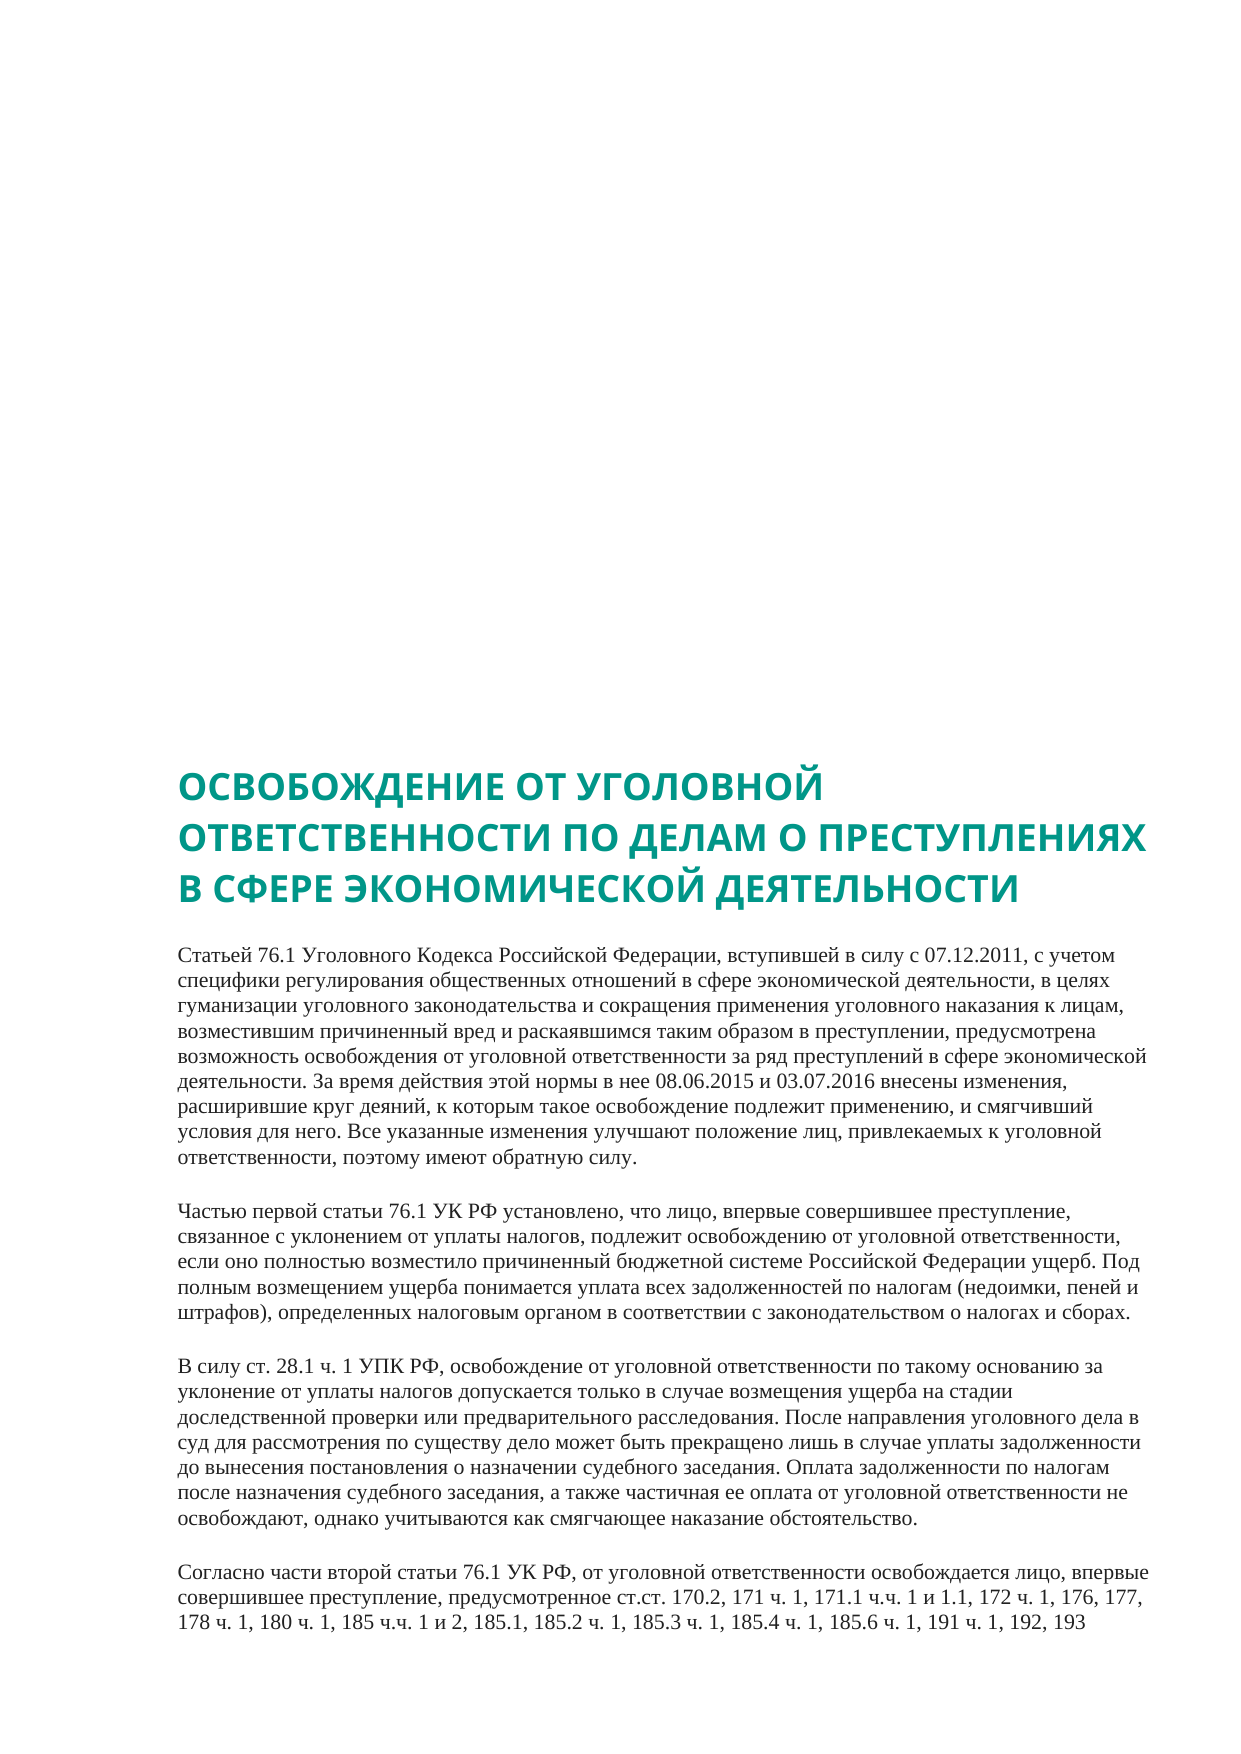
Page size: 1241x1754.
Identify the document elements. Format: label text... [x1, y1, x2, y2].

text В силу ст. 28.1 ч. 1 УПК РФ, освобождение от уголовной ответственности по такому основанию за уклонение от уплаты налогов допускается только в случае возмещения ущерба на стадии доследственной проверки или предварительного расследования. После направления уголовного дела в суд для рассмотрения по существу дело может быть прекращено лишь в случае уплаты задолженности до вынесения постановления о назначении судебного заседания. Оплата задолженности по налогам после назначения судебного заседания, а также частичная ее оплата от уголовной ответственности не освобождают, однако учитываются как смягчающее наказание обстоятельство. [177, 1353, 1152, 1530]
text ОСВОБОЖДЕНИЕ ОТ УГОЛОВНОЙ ОТВЕТСТВЕННОСТИ ПО ДЕЛАМ О ПРЕСТУПЛЕНИЯХ В СФЕРЕ ЭКОНОМИЧЕСКОЙ ДЕЯТЕЛЬНОСТИ [177, 760, 1152, 913]
text Частью первой статьи 76.1 УК РФ установлено, что лицо, впервые совершившее преступление, связанное с уклонением от уплаты налогов, подлежит освобождению от уголовной ответственности, если оно полностью возместило причиненный бюджетной системе Российской Федерации ущерб. Под полным возмещением ущерба понимается уплата всех задолженностей по налогам (недоимки, пеней и штрафов), определенных налоговым органом в соответствии с законодательством о налогах и сборах. [177, 1198, 1152, 1324]
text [177, 1559, 1152, 1634]
text Статьей 76.1 Уголовного Кодекса Российской Федерации, вступившей в силу с 07.12.2011, с учетом специфики регулирования общественных отношений в сфере экономической деятельности, в целях гуманизации уголовного законодательства и сокращения применения уголовного наказания к лицам, возместившим причиненный вред и раскаявшимся таким образом в преступлении, предусмотрена возможность освобождения от уголовной ответственности за ряд преступлений в сфере экономической деятельности. За время действия этой нормы в нее 08.06.2015 и 03.07.2016 внесены изменения, расширившие круг деяний, к которым такое освобождение подлежит применению, и смягчивший условия для него. Все указанные изменения улучшают положение лиц, привлекаемых к уголовной ответственности, поэтому имеют обратную силу. [177, 942, 1152, 1169]
